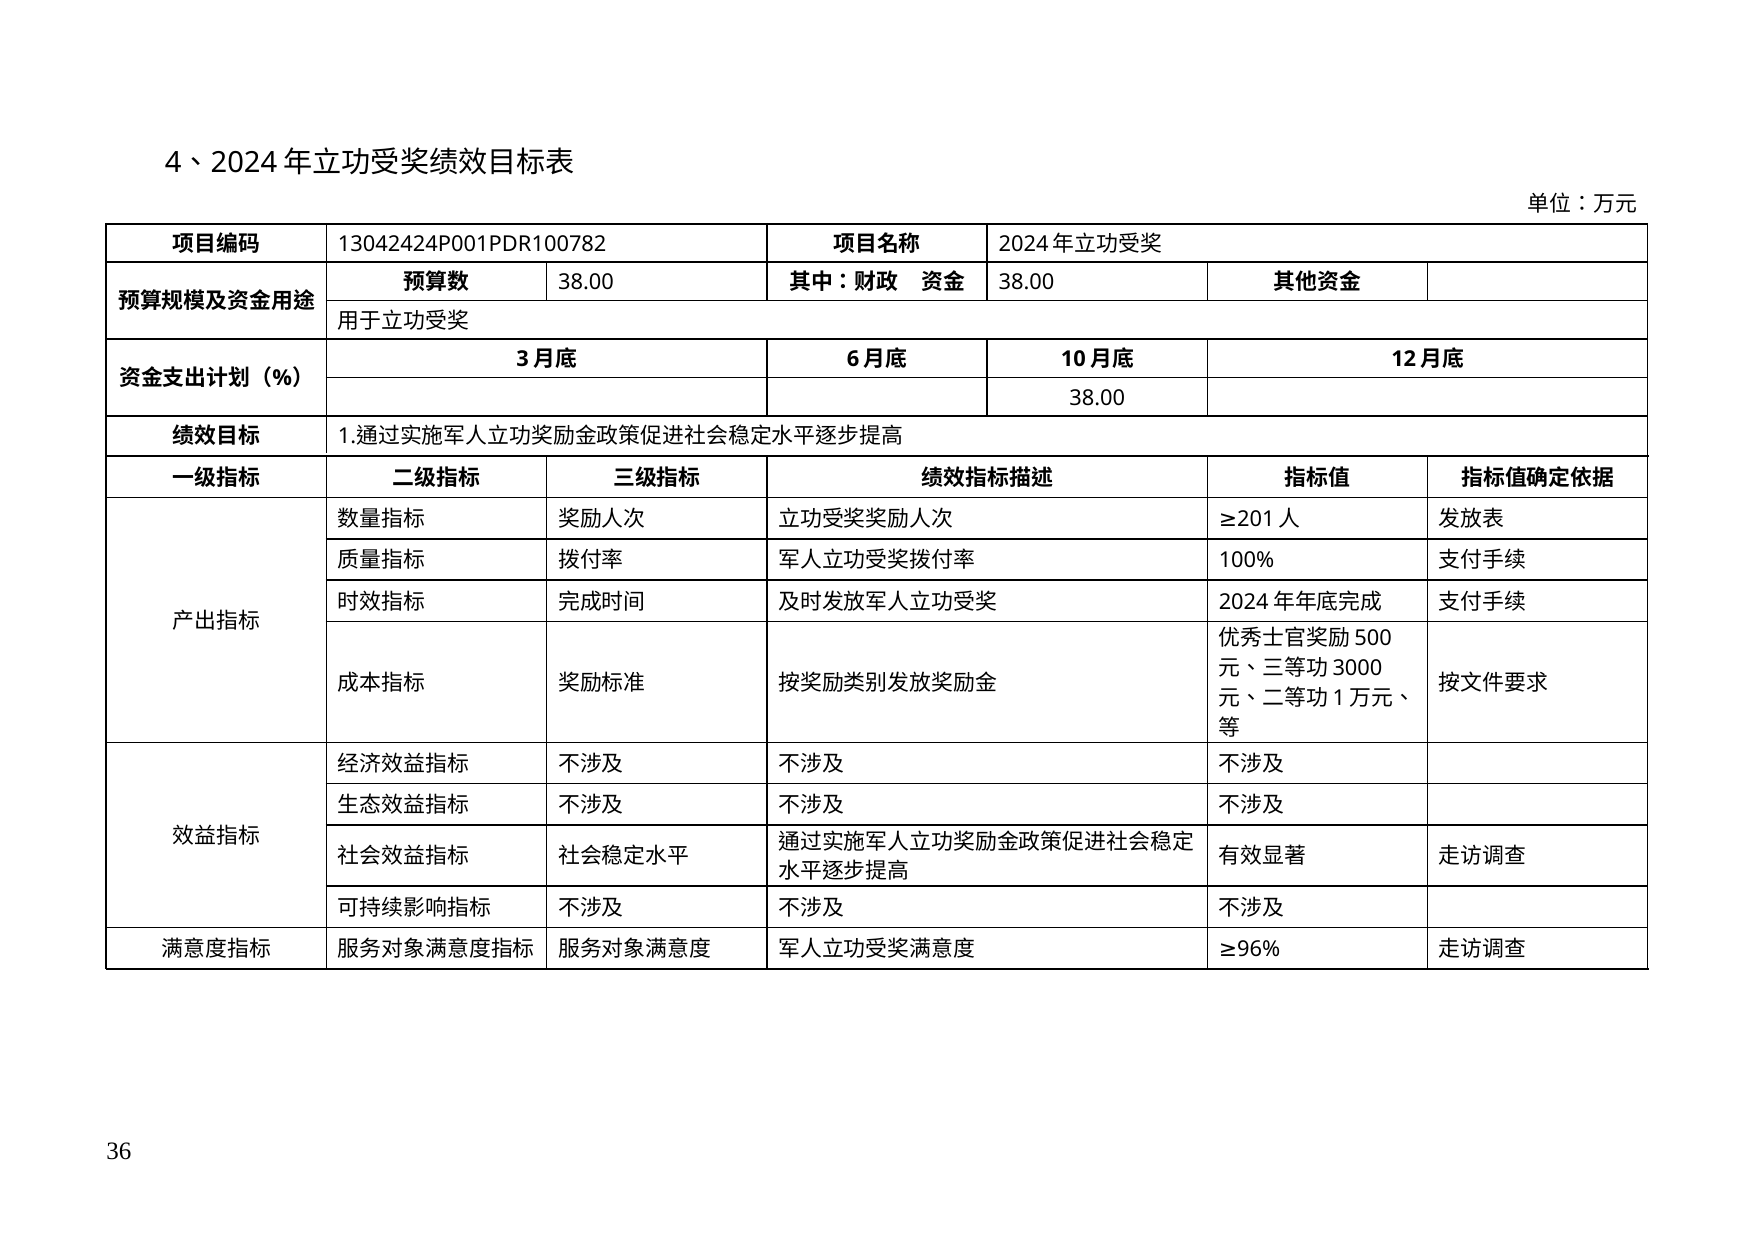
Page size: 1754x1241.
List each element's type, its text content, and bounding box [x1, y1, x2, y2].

table_cell [768, 378, 986, 415]
table_cell ≥96% [1208, 928, 1427, 968]
table_cell 服务对象满意度 [547, 928, 766, 968]
table_cell [1428, 743, 1647, 783]
table_cell 走访调查 [1428, 826, 1647, 885]
table_cell [1428, 784, 1647, 824]
table_cell 支付手续 [1428, 540, 1647, 579]
table_cell 3月底 [327, 340, 766, 377]
table_cell 奖励标准 [547, 622, 766, 741]
table_cell 支付手续 [1428, 581, 1647, 621]
table_cell 不涉及 [1208, 887, 1427, 927]
table_cell 满意度指标 [107, 928, 326, 968]
table_cell 不涉及 [1208, 784, 1427, 824]
table_cell 100% [1208, 540, 1427, 579]
table_cell 项目编码 [107, 225, 326, 261]
table_header 绩效指标描述 [768, 457, 1207, 497]
table_header 三级指标 [547, 457, 766, 497]
table_cell 12月底 [1208, 340, 1647, 377]
table_cell 预算规模及资金用途 [107, 263, 326, 338]
table_cell 时效指标 [327, 581, 546, 621]
table_cell 不涉及 [768, 743, 1207, 783]
table_cell 社会效益指标 [327, 826, 546, 885]
table_cell 不涉及 [1208, 743, 1427, 783]
table_cell 成本指标 [327, 622, 546, 741]
table_cell 奖励人次 [547, 498, 766, 538]
table_cell 13042424P001PDR100782 [327, 225, 766, 261]
text 4、2024年立功受奖绩效目标表 [106, 142, 1648, 181]
table_cell 按文件要求 [1428, 622, 1647, 741]
table_cell [327, 378, 766, 415]
table_cell 不涉及 [547, 784, 766, 824]
table_header 单位：万元 [107, 183, 1647, 223]
table_cell 其他资金 [1208, 263, 1427, 300]
table_cell 不涉及 [768, 887, 1207, 927]
table_cell 服务对象满意度指标 [327, 928, 546, 968]
table_cell 2024年年底完成 [1208, 581, 1427, 621]
table_cell 立功受奖奖励人次 [768, 498, 1207, 538]
table_cell 按奖励类别发放奖励金 [768, 622, 1207, 741]
table_cell 资金支出计划（%） [107, 340, 326, 415]
table_cell 及时发放军人立功受奖 [768, 581, 1207, 621]
table_cell 不涉及 [547, 743, 766, 783]
table_cell 10月底 [988, 340, 1207, 377]
table_cell ≥201人 [1208, 498, 1427, 538]
table_cell [1208, 378, 1647, 415]
table_cell 用于立功受奖 [327, 301, 1647, 338]
table_cell 项目名称 [768, 225, 986, 261]
table_cell 预算数 [327, 263, 546, 300]
table_cell 拨付率 [547, 540, 766, 579]
table_cell [1428, 263, 1647, 300]
table_header 指标值 [1208, 457, 1427, 497]
table_cell 38.00 [988, 378, 1207, 415]
table_cell 社会稳定水平 [547, 826, 766, 885]
table_cell 绩效目标 [107, 417, 326, 453]
table_cell 发放表 [1428, 498, 1647, 538]
table_header 一级指标 [107, 457, 326, 497]
table_cell 1.通过实施军人立功奖励金政策促进社会稳定水平逐步提高 [327, 417, 1647, 453]
table_cell 生态效益指标 [327, 784, 546, 824]
table_cell 38.00 [988, 263, 1207, 300]
table_cell 完成时间 [547, 581, 766, 621]
table_cell 数量指标 [327, 498, 546, 538]
table_cell 可持续影响指标 [327, 887, 546, 927]
table_cell [1428, 887, 1647, 927]
table_header 二级指标 [327, 457, 546, 497]
table_cell 军人立功受奖满意度 [768, 928, 1207, 968]
table_cell 通过实施军人立功奖励金政策促进社会稳定水平逐步提高 [768, 826, 1207, 885]
table_cell 其中：财政 资金 [768, 263, 986, 300]
table_cell 经济效益指标 [327, 743, 546, 783]
table_cell 不涉及 [768, 784, 1207, 824]
table_cell 效益指标 [107, 743, 326, 927]
table_cell 38.00 [547, 263, 766, 300]
table_cell 质量指标 [327, 540, 546, 579]
table_cell 军人立功受奖拨付率 [768, 540, 1207, 579]
table_header 指标值确定依据 [1428, 457, 1647, 497]
table_cell 2024年立功受奖 [988, 225, 1647, 261]
table_cell 走访调查 [1428, 928, 1647, 968]
table_cell 产出指标 [107, 498, 326, 741]
table_cell 不涉及 [547, 887, 766, 927]
table_cell 6月底 [768, 340, 986, 377]
table_cell 优秀士官奖励500元、三等功3000元、二等功1万元、等 [1208, 622, 1427, 741]
table_cell 有效显著 [1208, 826, 1427, 885]
